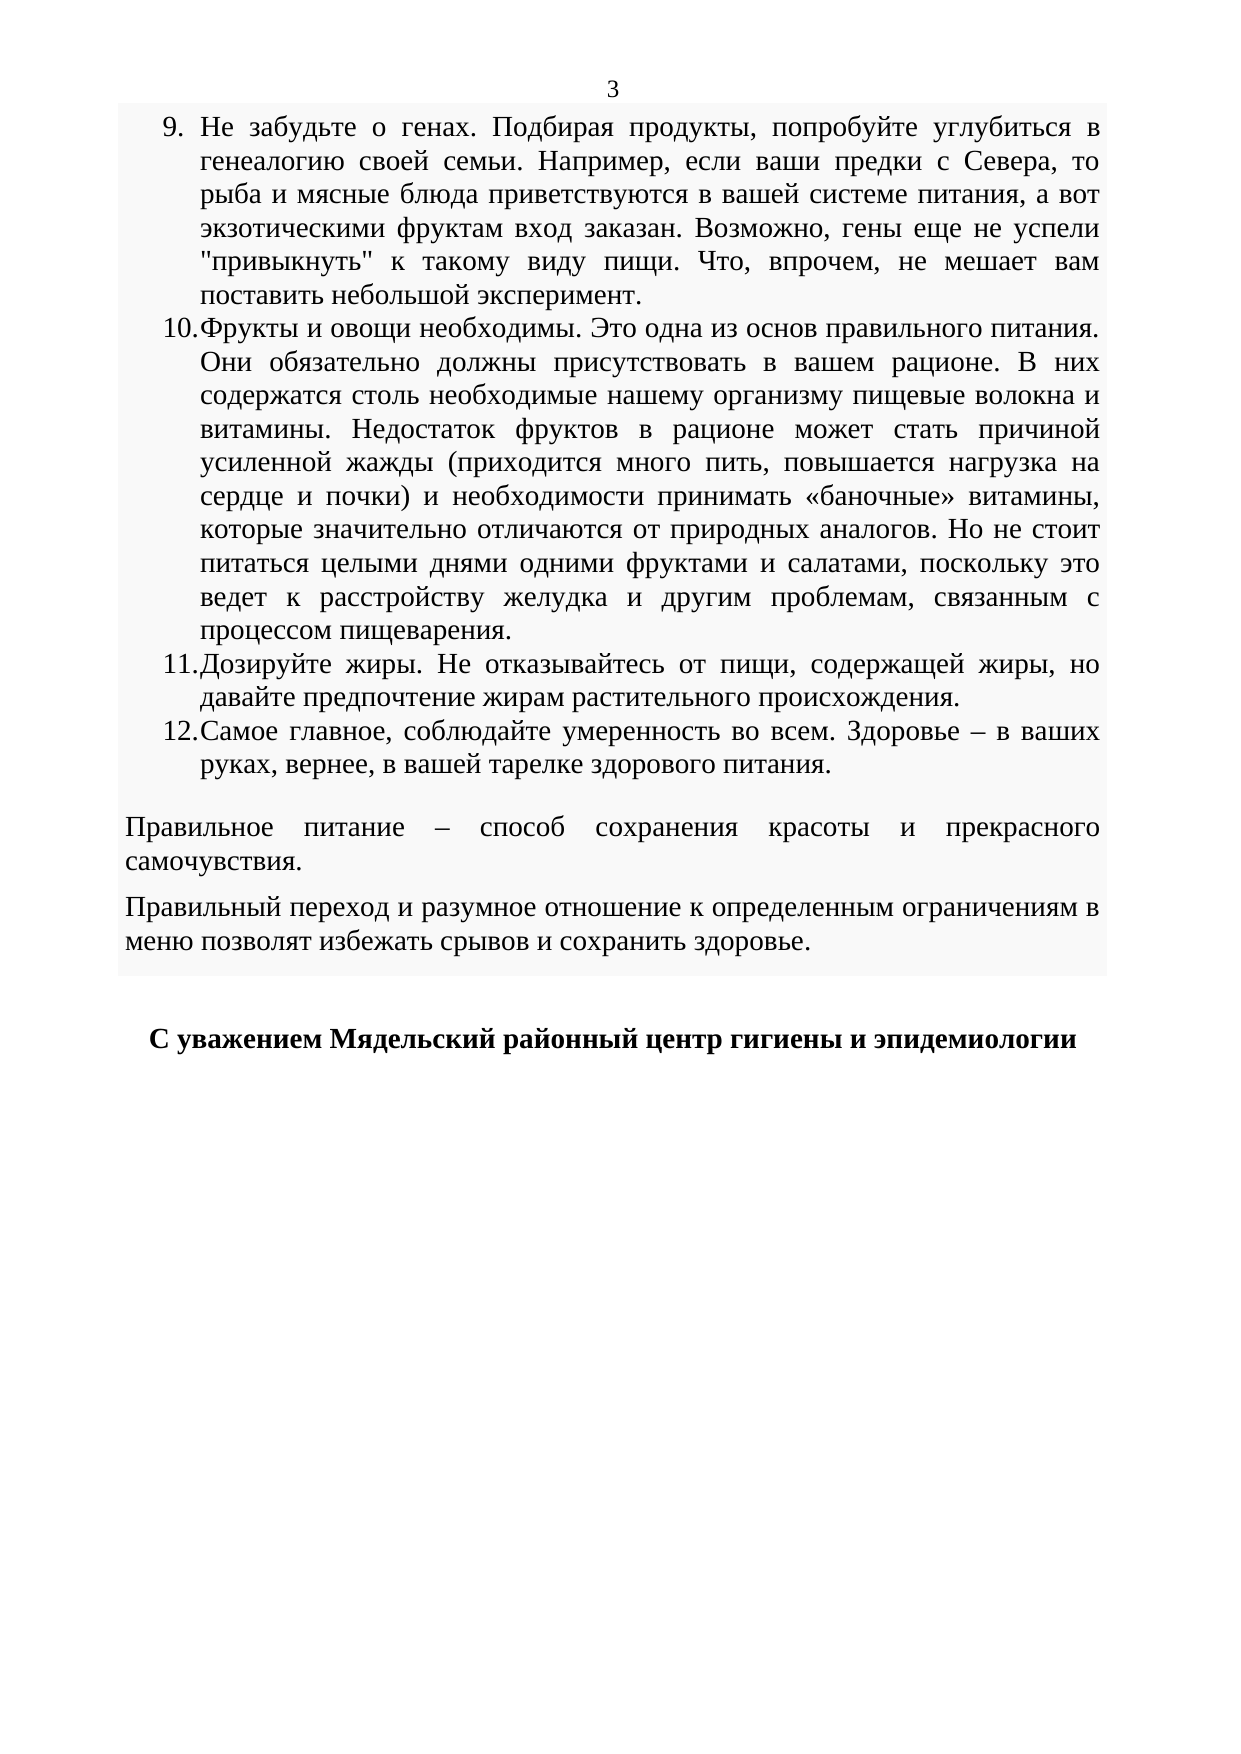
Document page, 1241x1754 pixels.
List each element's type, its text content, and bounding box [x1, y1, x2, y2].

text С уважением Мядельский районный центр гигиены и эпидемиологии [118, 1022, 1107, 1055]
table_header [118, 103, 1107, 976]
